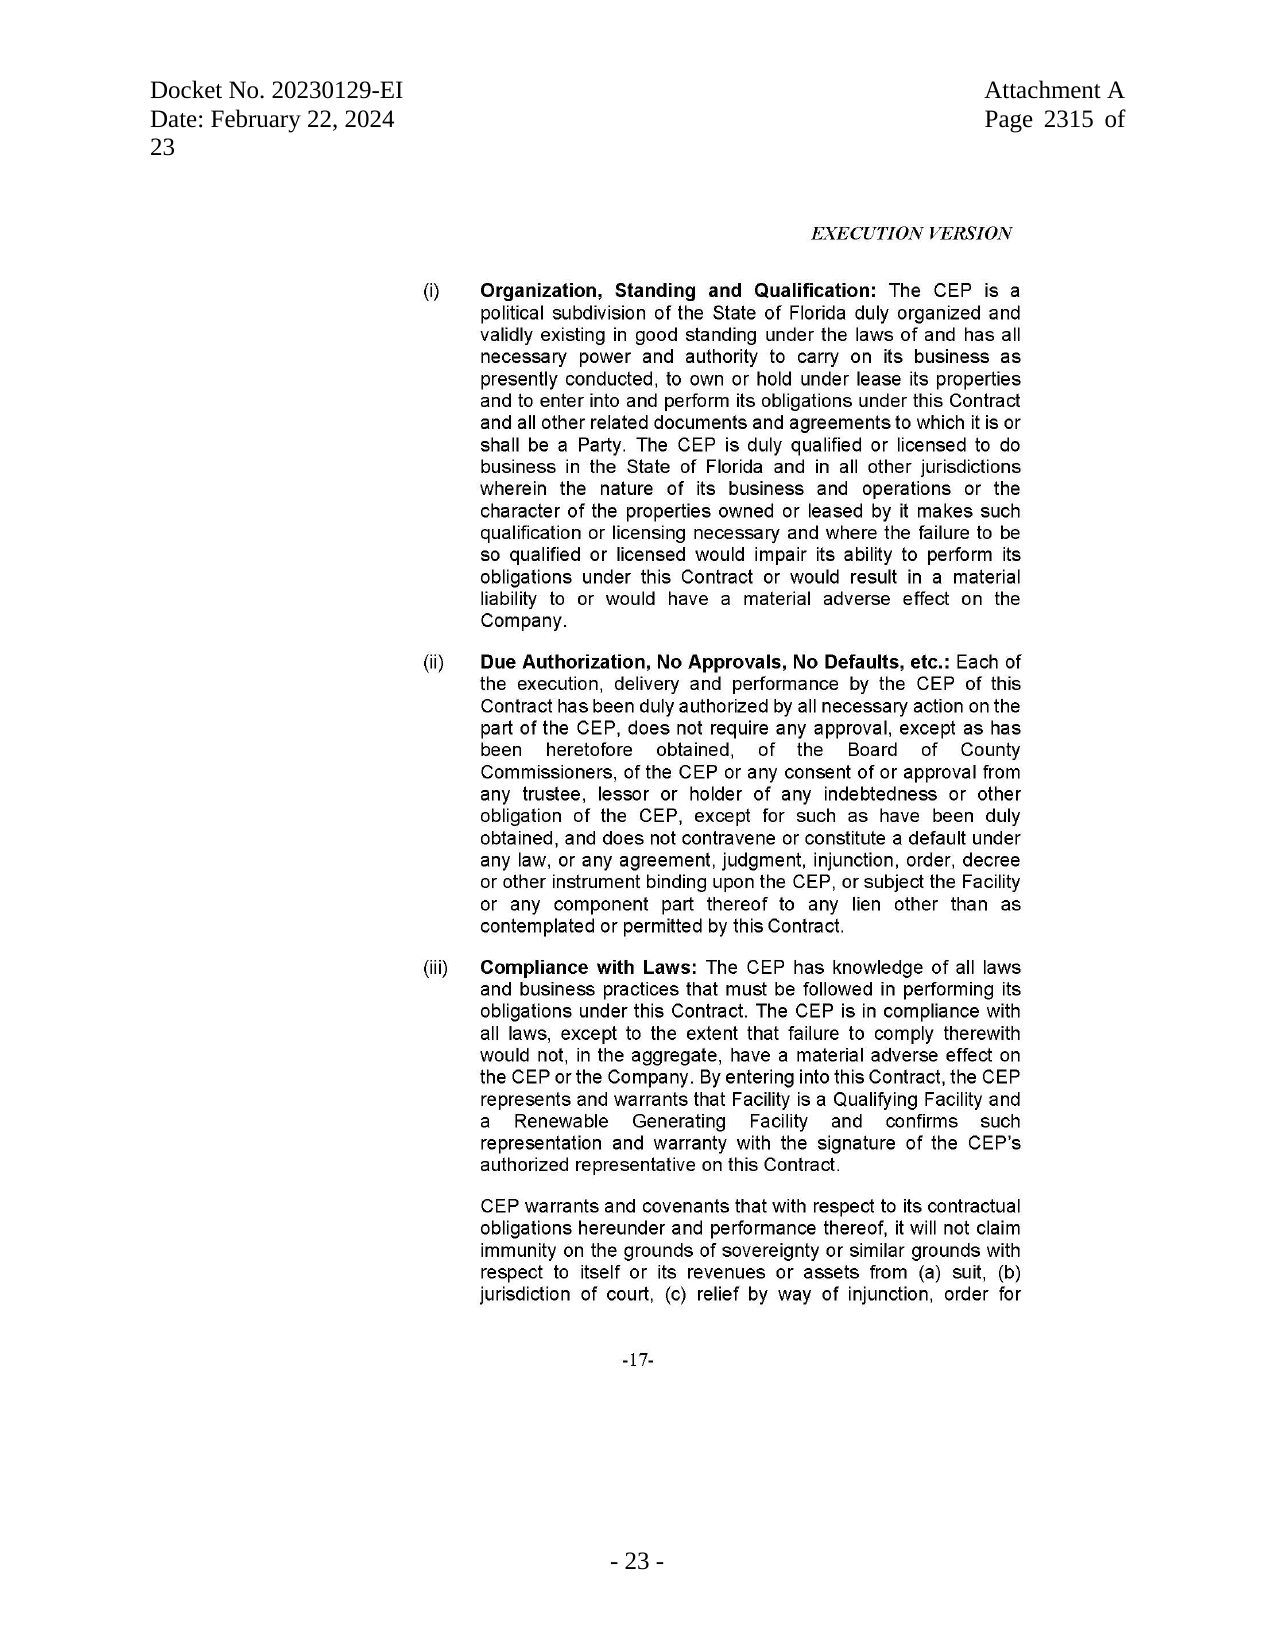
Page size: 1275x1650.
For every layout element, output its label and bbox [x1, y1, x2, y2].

picture [150, 165, 1125, 1427]
